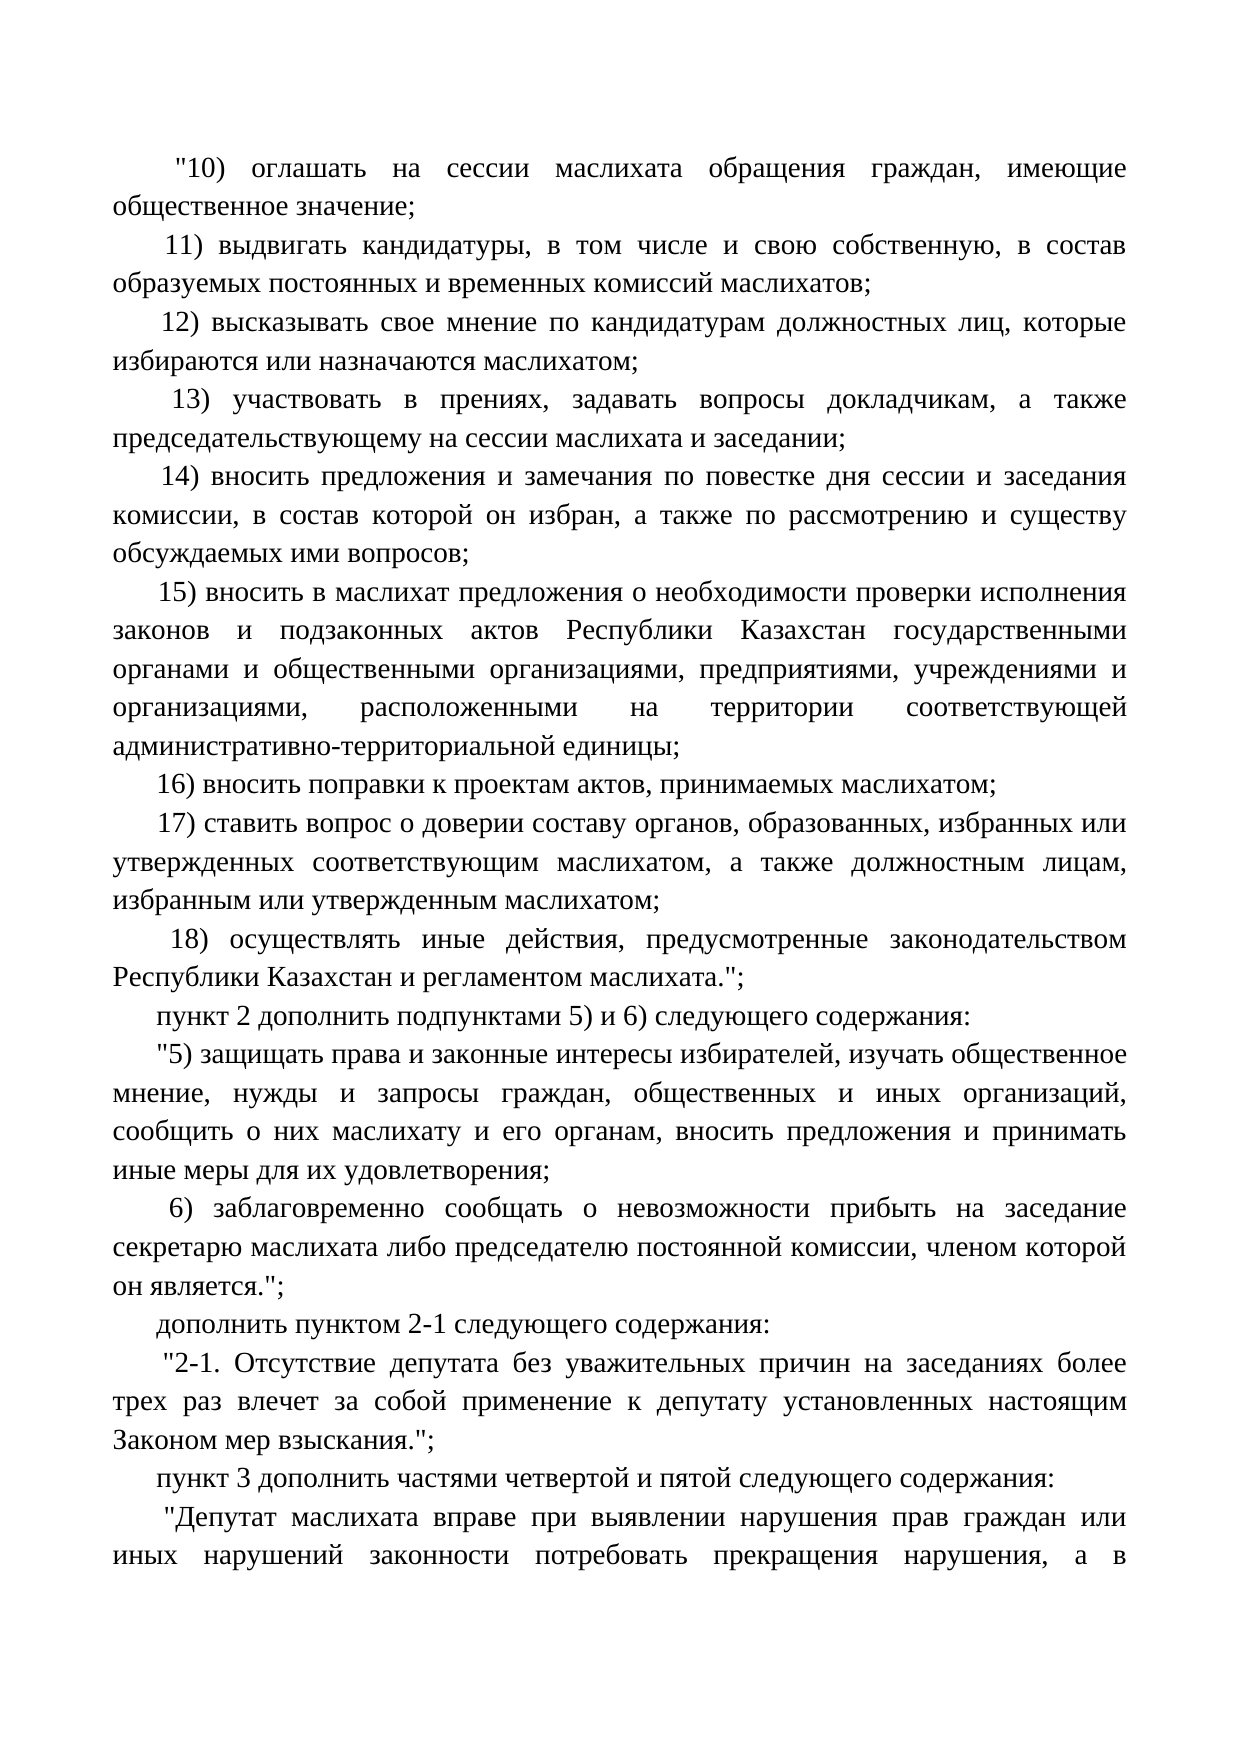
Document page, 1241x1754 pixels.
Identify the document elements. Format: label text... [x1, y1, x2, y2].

text 14) вносить предложения и замечания по повестке дня сессии и заседания комиссии, в состав которой он избран, а также по рассмотрению и существу обсуждаемых ими вопросов; [112, 458, 1128, 569]
text 17) ставить вопрос о доверии составу органов, образованных, избранных или утвержденных соответствующим маслихатом, а также должностным лицам, избранным или утвержденным маслихатом; [112, 805, 1128, 916]
text "5) защищать права и законные интересы избирателей, изучать общественное мнение, нужды и запросы граждан, общественных и иных организаций, сообщить о них маслихату и его органам, вносить предложения и принимать иные меры для их удовлетворения; [112, 1036, 1128, 1186]
text 16) вносить поправки к проектам актов, принимаемых маслихатом; [112, 767, 1128, 800]
text 12) высказывать свое мнение по кандидатурам должностных лиц, которые избираются или назначаются маслихатом; [112, 304, 1128, 376]
text дополнить пунктом 2-1 следующего содержания: [112, 1306, 1128, 1340]
text 13) участвовать в прениях, задавать вопросы докладчикам, а также председательствующему на сессии маслихата и заседании; [112, 381, 1128, 453]
text "10) оглашать на сессии маслихата обращения граждан, имеющие общественное значение; [112, 150, 1128, 222]
text 11) выдвигать кандидатуры, в том числе и свою собственную, в состав образуемых постоянных и временных комиссий маслихатов; [112, 227, 1128, 299]
text 6) заблаговременно сообщать о невозможности прибыть на заседание секретарю маслихата либо председателю постоянной комиссии, членом которой он является."; [112, 1191, 1128, 1301]
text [112, 1499, 1128, 1571]
text пункт 3 дополнить частями четвертой и пятой следующего содержания: [112, 1460, 1128, 1494]
text 15) вносить в маслихат предложения о необходимости проверки исполнения законов и подзаконных актов Республики Казахстан государственными органами и общественными организациями, предприятиями, учреждениями и организациями, расположенными на территории соответствующей административно-территориальной единицы; [112, 574, 1128, 762]
text пункт 2 дополнить подпунктами 5) и 6) следующего содержания: [112, 998, 1128, 1031]
text "2-1. Отсутствие депутата без уважительных причин на заседаниях более трех раз влечет за собой применение к депутату установленных настоящим Законом мер взыскания."; [112, 1345, 1128, 1455]
text 18) осуществлять иные действия, предусмотренные законодательством Республики Казахстан и регламентом маслихата."; [112, 921, 1128, 993]
